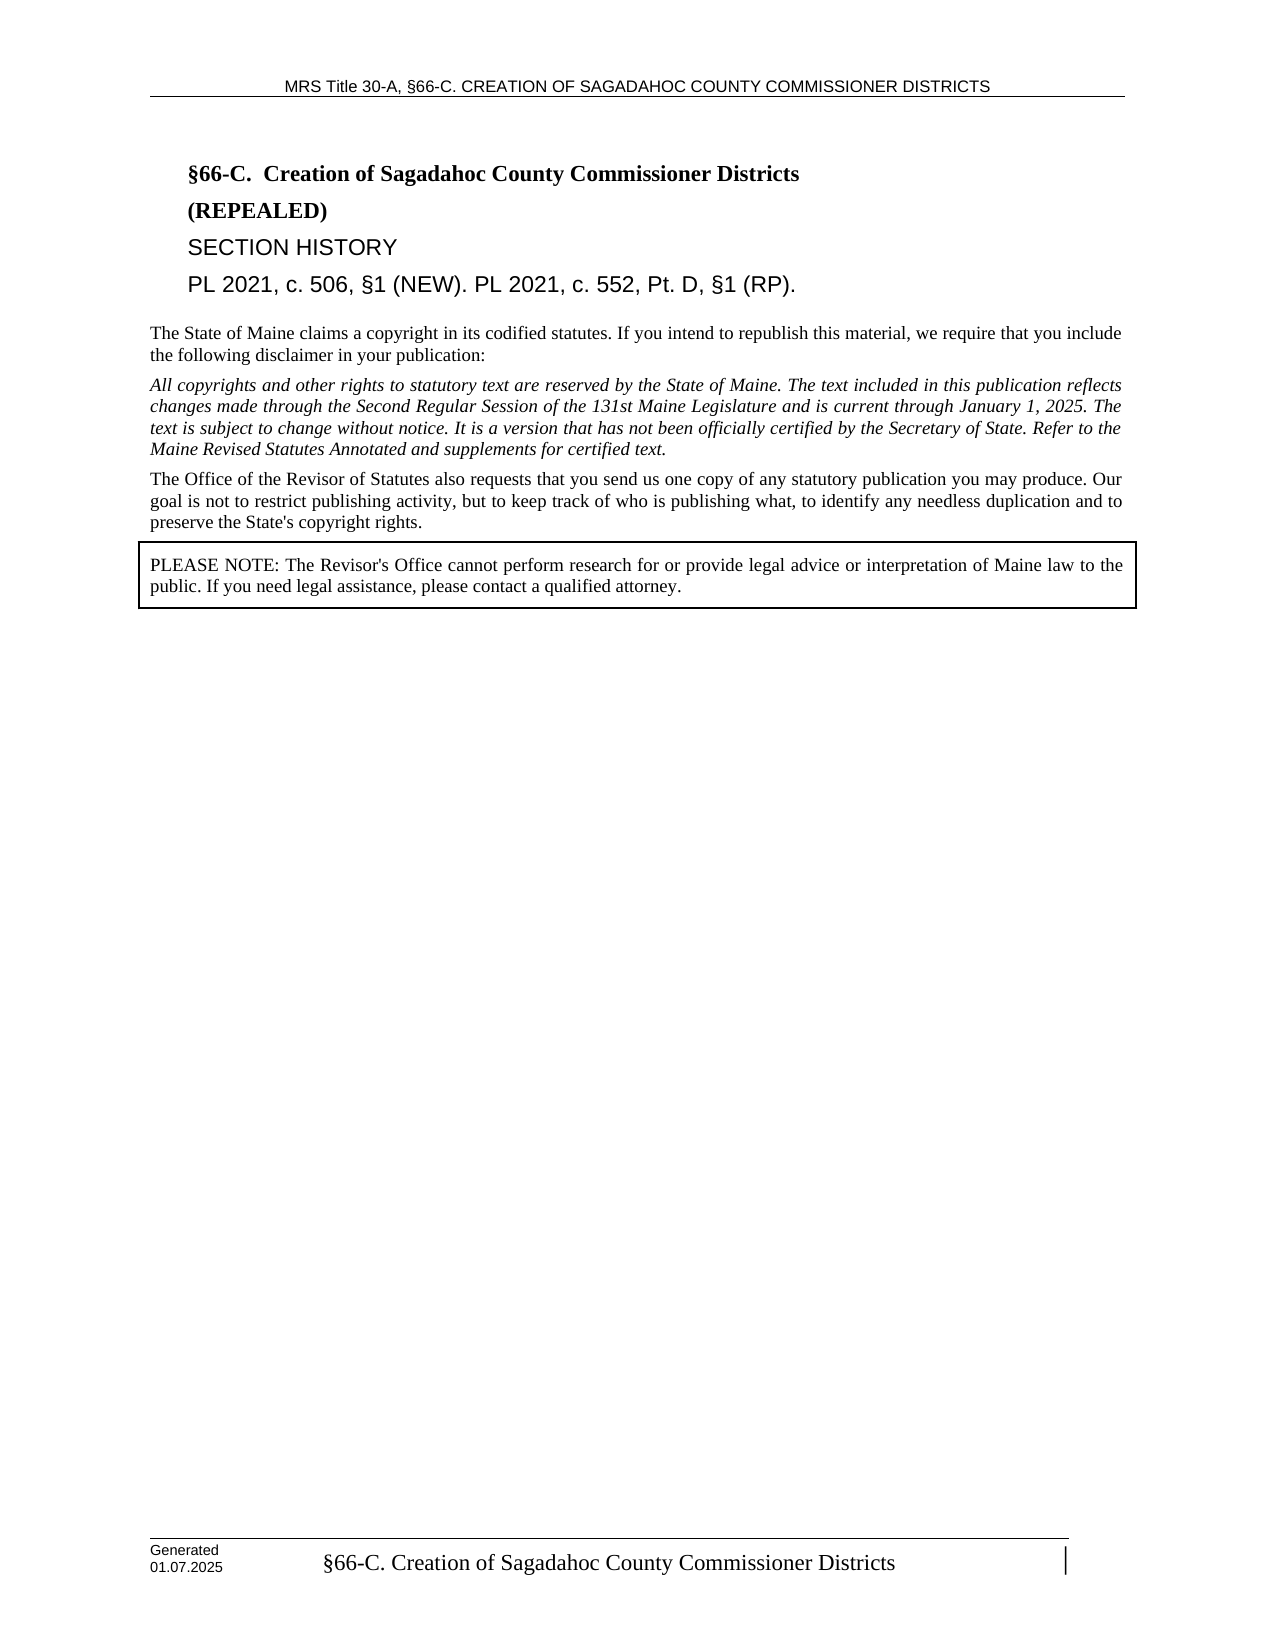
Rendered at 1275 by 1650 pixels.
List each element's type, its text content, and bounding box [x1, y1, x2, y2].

text SECTION HISTORY [187, 234, 1125, 260]
text PLEASE NOTE: The Revisor's Office cannot perform research for or provide legal advice or interpretation of Maine law to the public. If you need legal assistance, please contact a qualified attorney. [140, 543, 1135, 607]
text All copyrights and other rights to statutory text are reserved by the State of Maine. The text included in this publication reflects changes made through the Second Regular Session of the 131st Maine Legislature and is current through January 1, 2025 . The text is subject to change without notice. It is a version that has not been officially certified by the Secretary of State. Refer to the Maine Revised Statutes Annotated and supplements for certified text. [150, 373, 1125, 460]
text The Office of the Revisor of Statutes also requests that you send us one copy of any statutory publication you may produce. Our goal is not to restrict publishing activity, but to keep track of who is publishing what, to identify any needless duplication and to preserve the State's copyright rights. [150, 468, 1125, 533]
text The State of Maine claims a copyright in its codified statutes. If you intend to republish this material, we require that you include the following disclaimer in your publication: [150, 322, 1125, 365]
text (REPEALED) [187, 197, 1125, 223]
text §66-C. Creation of Sagadahoc County Commissioner Districts [187, 160, 1125, 187]
text PL 2021, c. 506, §1 (NEW). PL 2021, c. 552, Pt. D, §1 (RP). [187, 271, 1125, 297]
